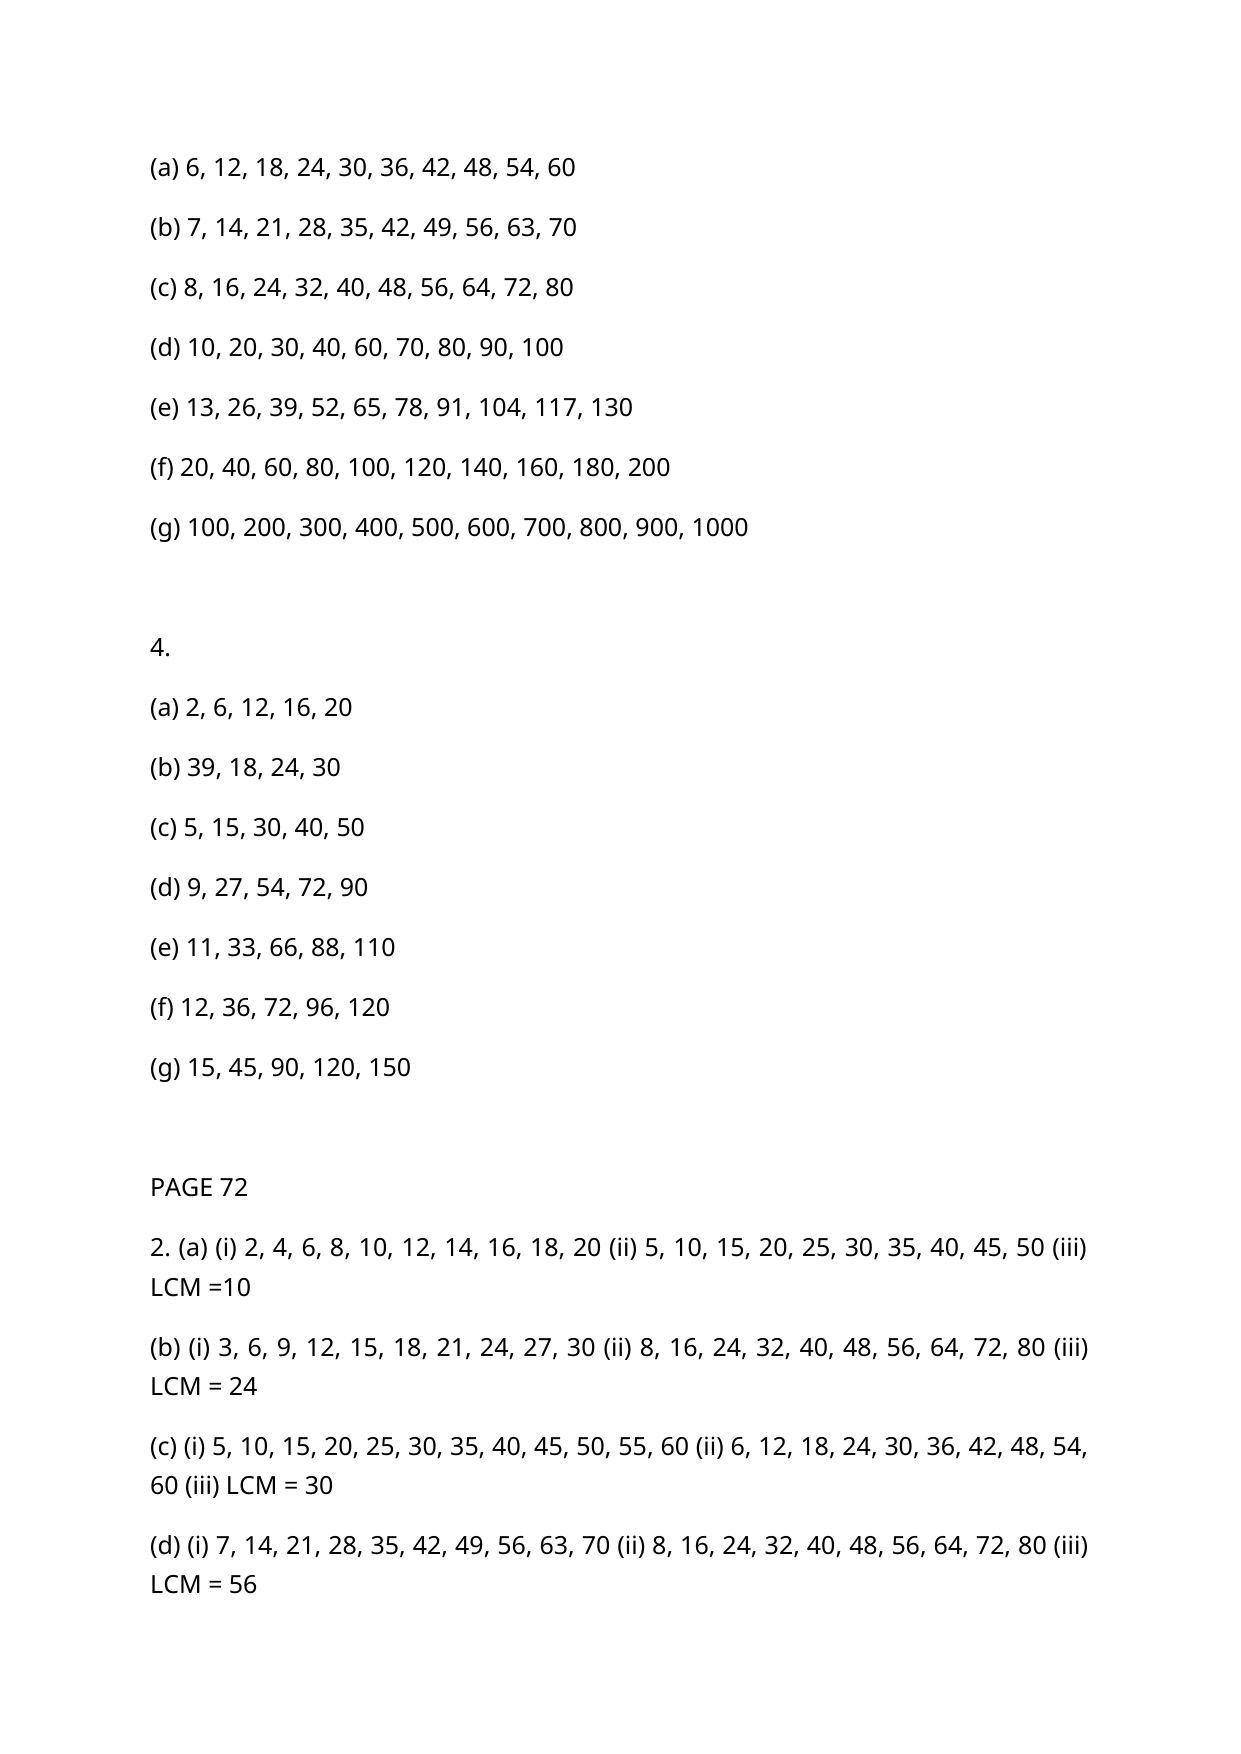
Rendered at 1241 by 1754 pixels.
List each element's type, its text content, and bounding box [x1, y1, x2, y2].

text (c) 8, 16, 24, 32, 40, 48, 56, 64, 72, 80 [150, 270, 1090, 304]
text (d) (i) 7, 14, 21, 28, 35, 42, 49, 56, 63, 70 (ii) 8, 16, 24, 32, 40, 48, 56, 64, 72, 80 (iii) LCM = 56 [150, 1527, 1090, 1601]
text (c) (i) 5, 10, 15, 20, 25, 30, 35, 40, 45, 50, 55, 60 (ii) 6, 12, 18, 24, 30, 36, 42, 48, 54, 60 (iii) LCM = 30 [150, 1428, 1090, 1502]
text (e) 11, 33, 66, 88, 110 [150, 930, 1090, 964]
text (g) 15, 45, 90, 120, 150 [150, 1050, 1090, 1084]
text PAGE 72 [150, 1170, 1090, 1204]
text (b) (i) 3, 6, 9, 12, 15, 18, 21, 24, 27, 30 (ii) 8, 16, 24, 32, 40, 48, 56, 64, 72, 80 (iii) LCM = 24 [150, 1329, 1090, 1402]
text (c) 5, 15, 30, 40, 50 [150, 810, 1090, 844]
text 2. (a) (i) 2, 4, 6, 8, 10, 12, 14, 16, 18, 20 (ii) 5, 10, 15, 20, 25, 30, 35, 40, 45, 50 (iii) LCM =10 [150, 1230, 1090, 1303]
text (a) 2, 6, 12, 16, 20 [150, 690, 1090, 724]
text (b) 39, 18, 24, 30 [150, 750, 1090, 784]
text 4. [150, 630, 1090, 664]
text (g) 100, 200, 300, 400, 500, 600, 700, 800, 900, 1000 [150, 510, 1090, 544]
text (d) 9, 27, 54, 72, 90 [150, 870, 1090, 904]
text (a) 6, 12, 18, 24, 30, 36, 42, 48, 54, 60 [150, 150, 1090, 184]
text (f) 12, 36, 72, 96, 120 [150, 990, 1090, 1024]
text (e) 13, 26, 39, 52, 65, 78, 91, 104, 117, 130 [150, 390, 1090, 424]
text (d) 10, 20, 30, 40, 60, 70, 80, 90, 100 [150, 330, 1090, 364]
text (f) 20, 40, 60, 80, 100, 120, 140, 160, 180, 200 [150, 450, 1090, 484]
text (b) 7, 14, 21, 28, 35, 42, 49, 56, 63, 70 [150, 210, 1090, 244]
